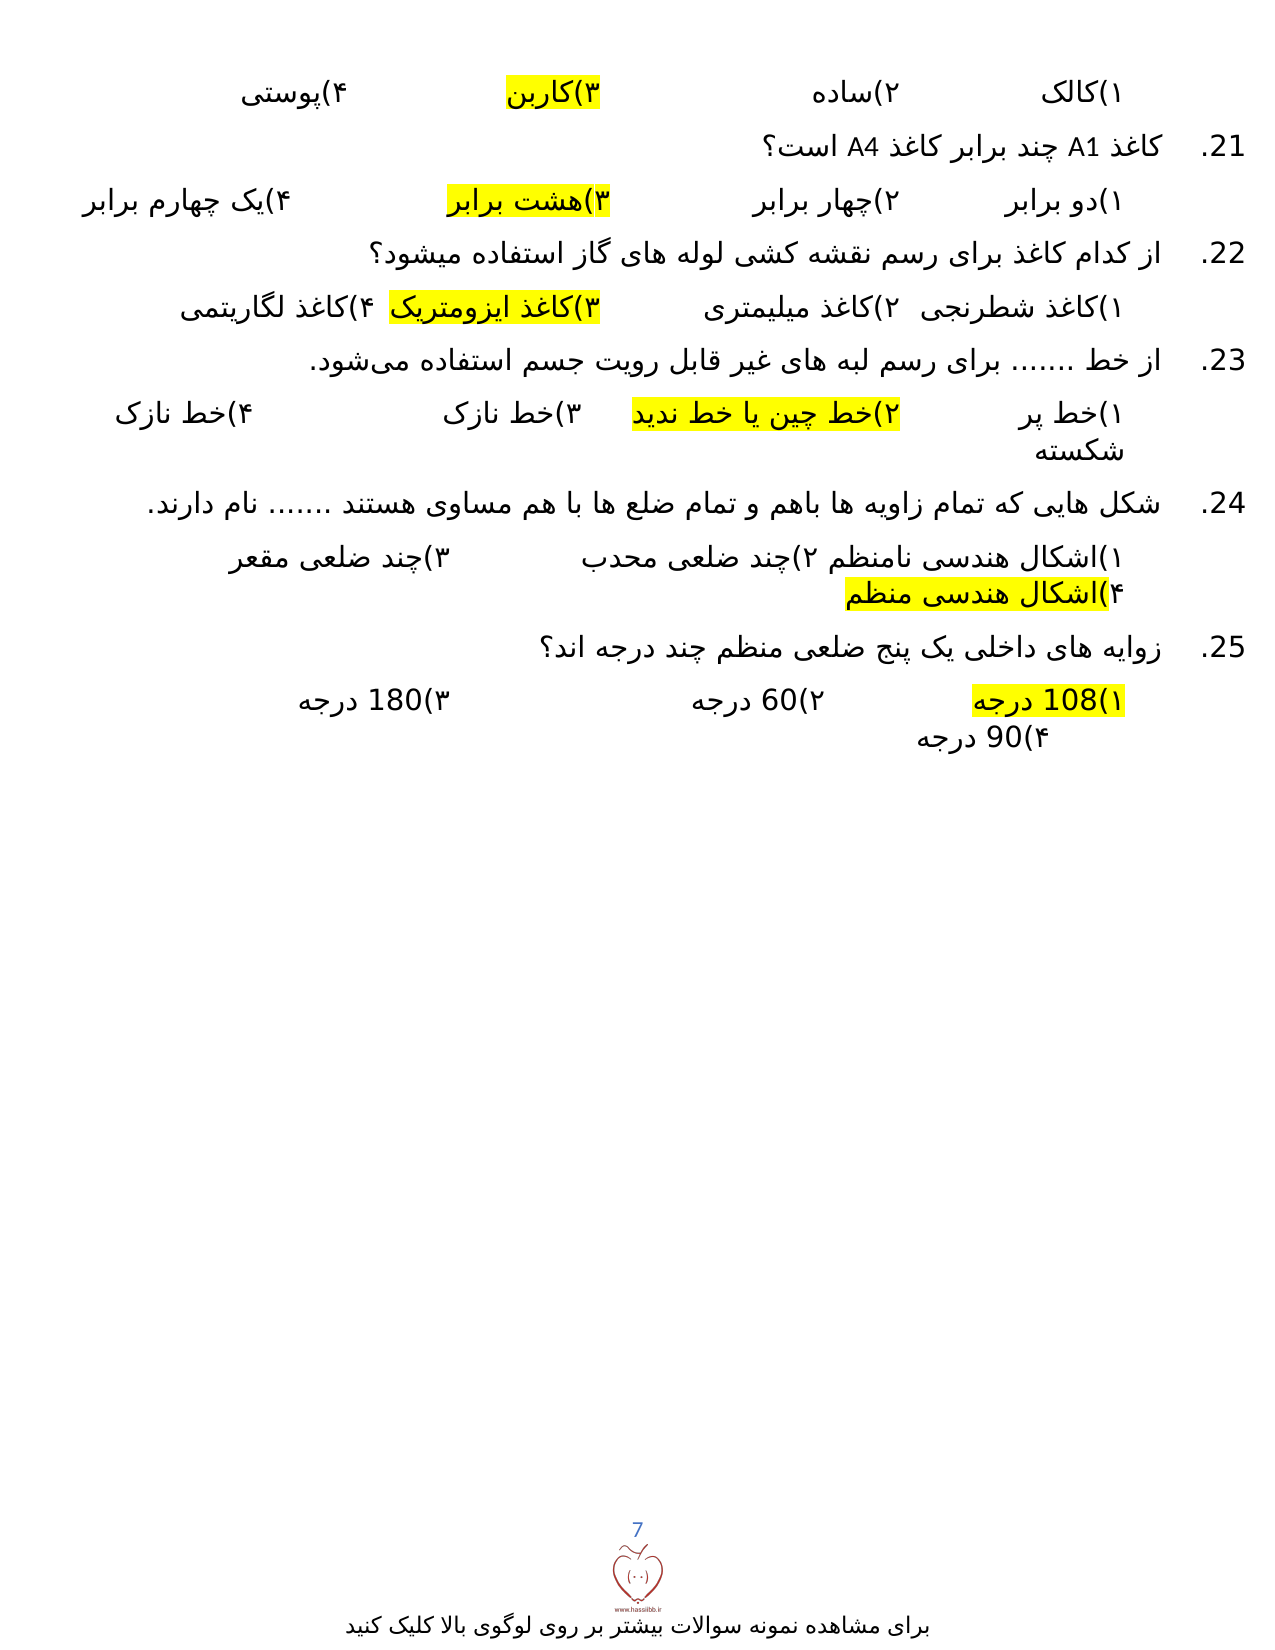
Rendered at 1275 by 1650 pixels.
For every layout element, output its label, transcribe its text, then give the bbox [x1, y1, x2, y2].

text ۱)کاغذ شطرنجی ۲)کاغذ میلیمتری ۳)کاغذ ایزومتریک ۴)کاغذ لگاریتمی [75, 290, 389, 324]
list از کدام کاغذ برای رسم نقشه کشی لوله های گاز استفاده میشود؟ [75, 237, 1200, 271]
text ۱)108 درجه ۲)60 درجه ۳)180 درجه ۴)90 درجه [75, 683, 1125, 754]
text ۱)کاغذ شطرنجی ۲)کاغذ میلیمتری ۳)کاغذ ایزومتریک ۴)کاغذ لگاریتمی [600, 290, 1125, 324]
text ۱)دو برابر ۲)چهار برابر ۳)هشت برابر ۴)یک چهارم برابر [75, 183, 1125, 217]
text ۱)کالک ۲)ساده ۳)کاربن ۴)پوستی [75, 75, 506, 109]
text ۱)کالک ۲)ساده ۳)کاربن ۴)پوستی [600, 75, 1125, 109]
list شکل هایی که تمام زاویه ها باهم و تمام ضلع ها با هم مساوی هستند ....... نام دارند. [75, 487, 1200, 521]
list از خط ....... برای رسم لبه های غیر قابل رويت جسم استفاده می‌شود. [75, 343, 1200, 377]
text ۱)اشکال هندسی نامنظم ۲)چند ضلعی محدب ۳)چند ضلعی مقعر ۴)اشکال هندسی منظم [75, 540, 1125, 611]
list زوایه های داخلی یک پنج ضلعی منظم چند درجه اند؟ [75, 630, 1200, 664]
picture [603, 1543, 672, 1612]
text ۱)خط پر ۲)خط چین یا خط ندید ۳)خط نازک ۴)خط نازک شکسته [75, 397, 1125, 467]
list کاغذ A1 چند برابر کاغذ A4 است؟ [75, 128, 1200, 164]
